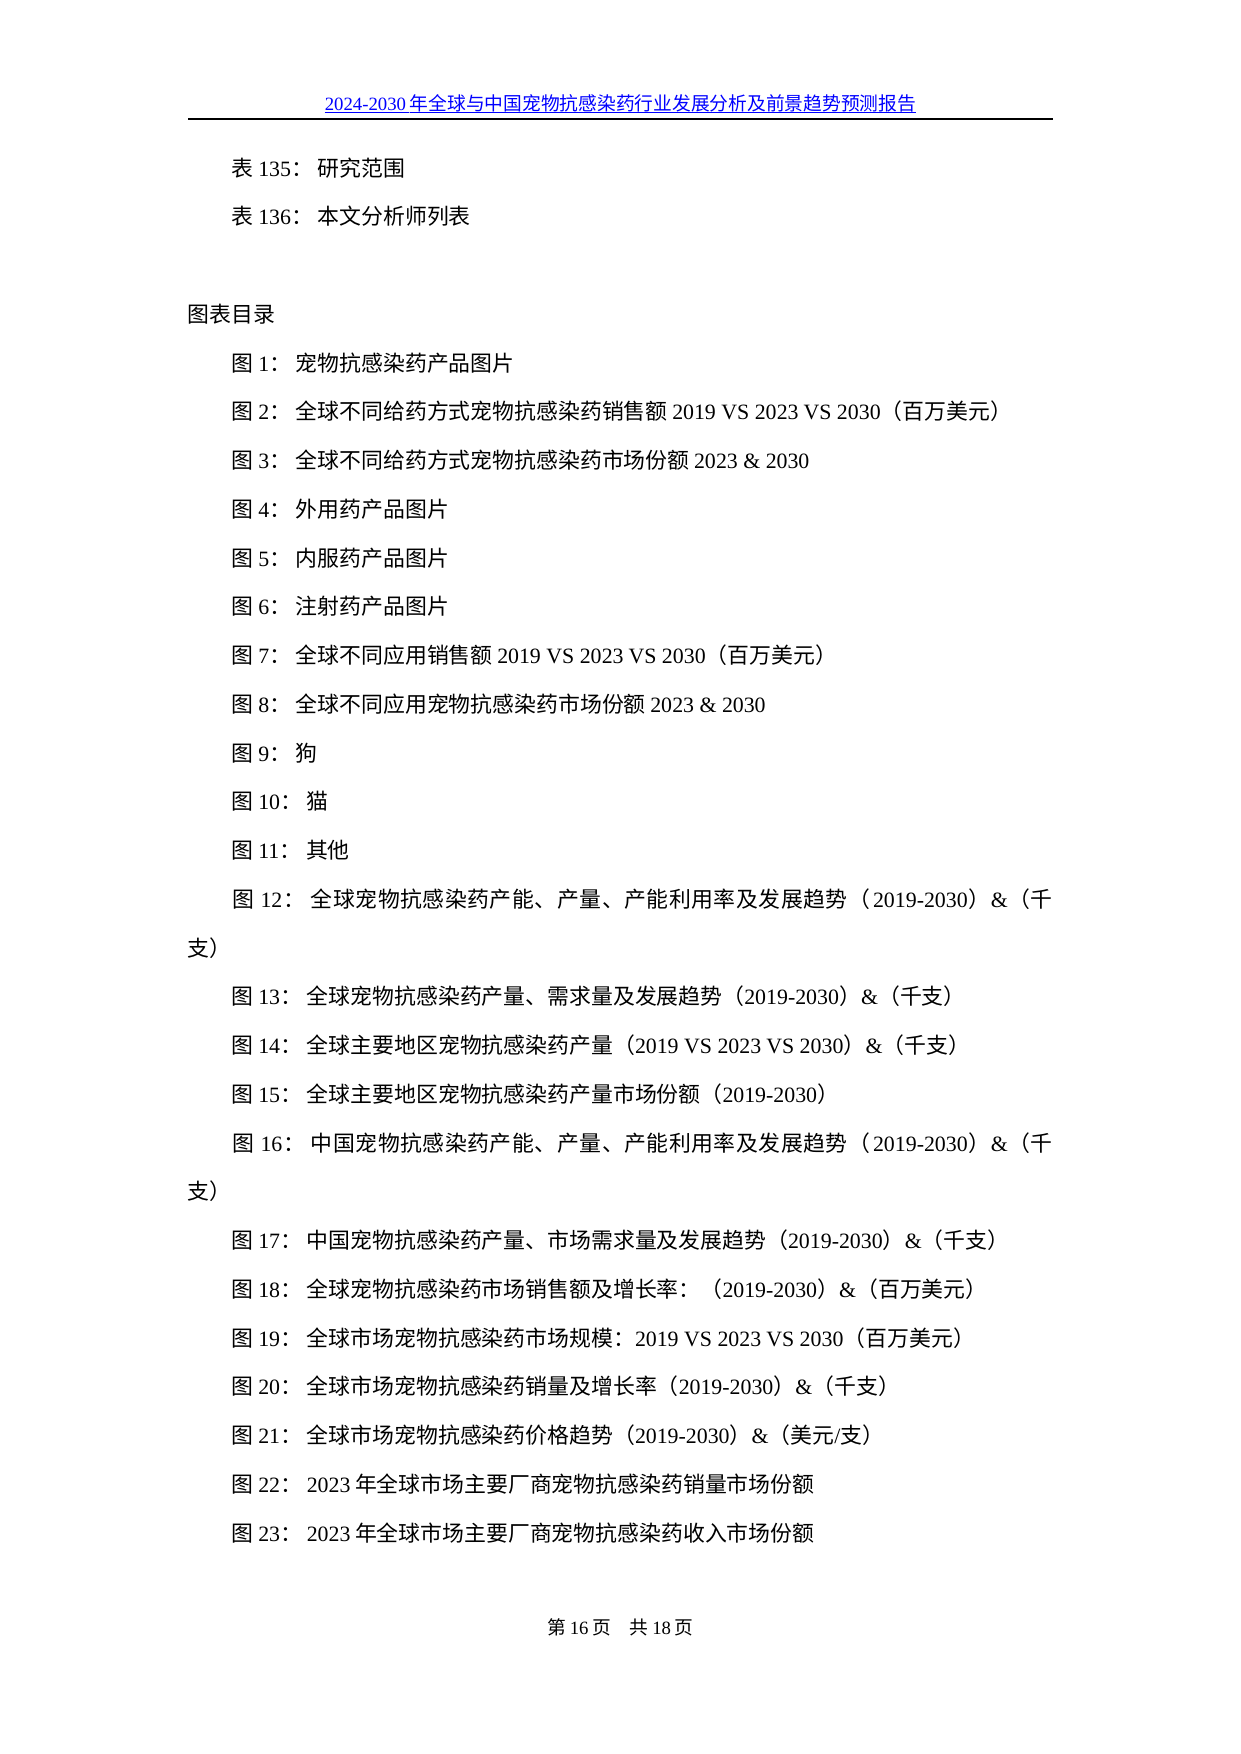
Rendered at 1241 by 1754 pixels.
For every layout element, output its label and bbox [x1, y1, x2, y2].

text [187, 150, 1053, 1548]
